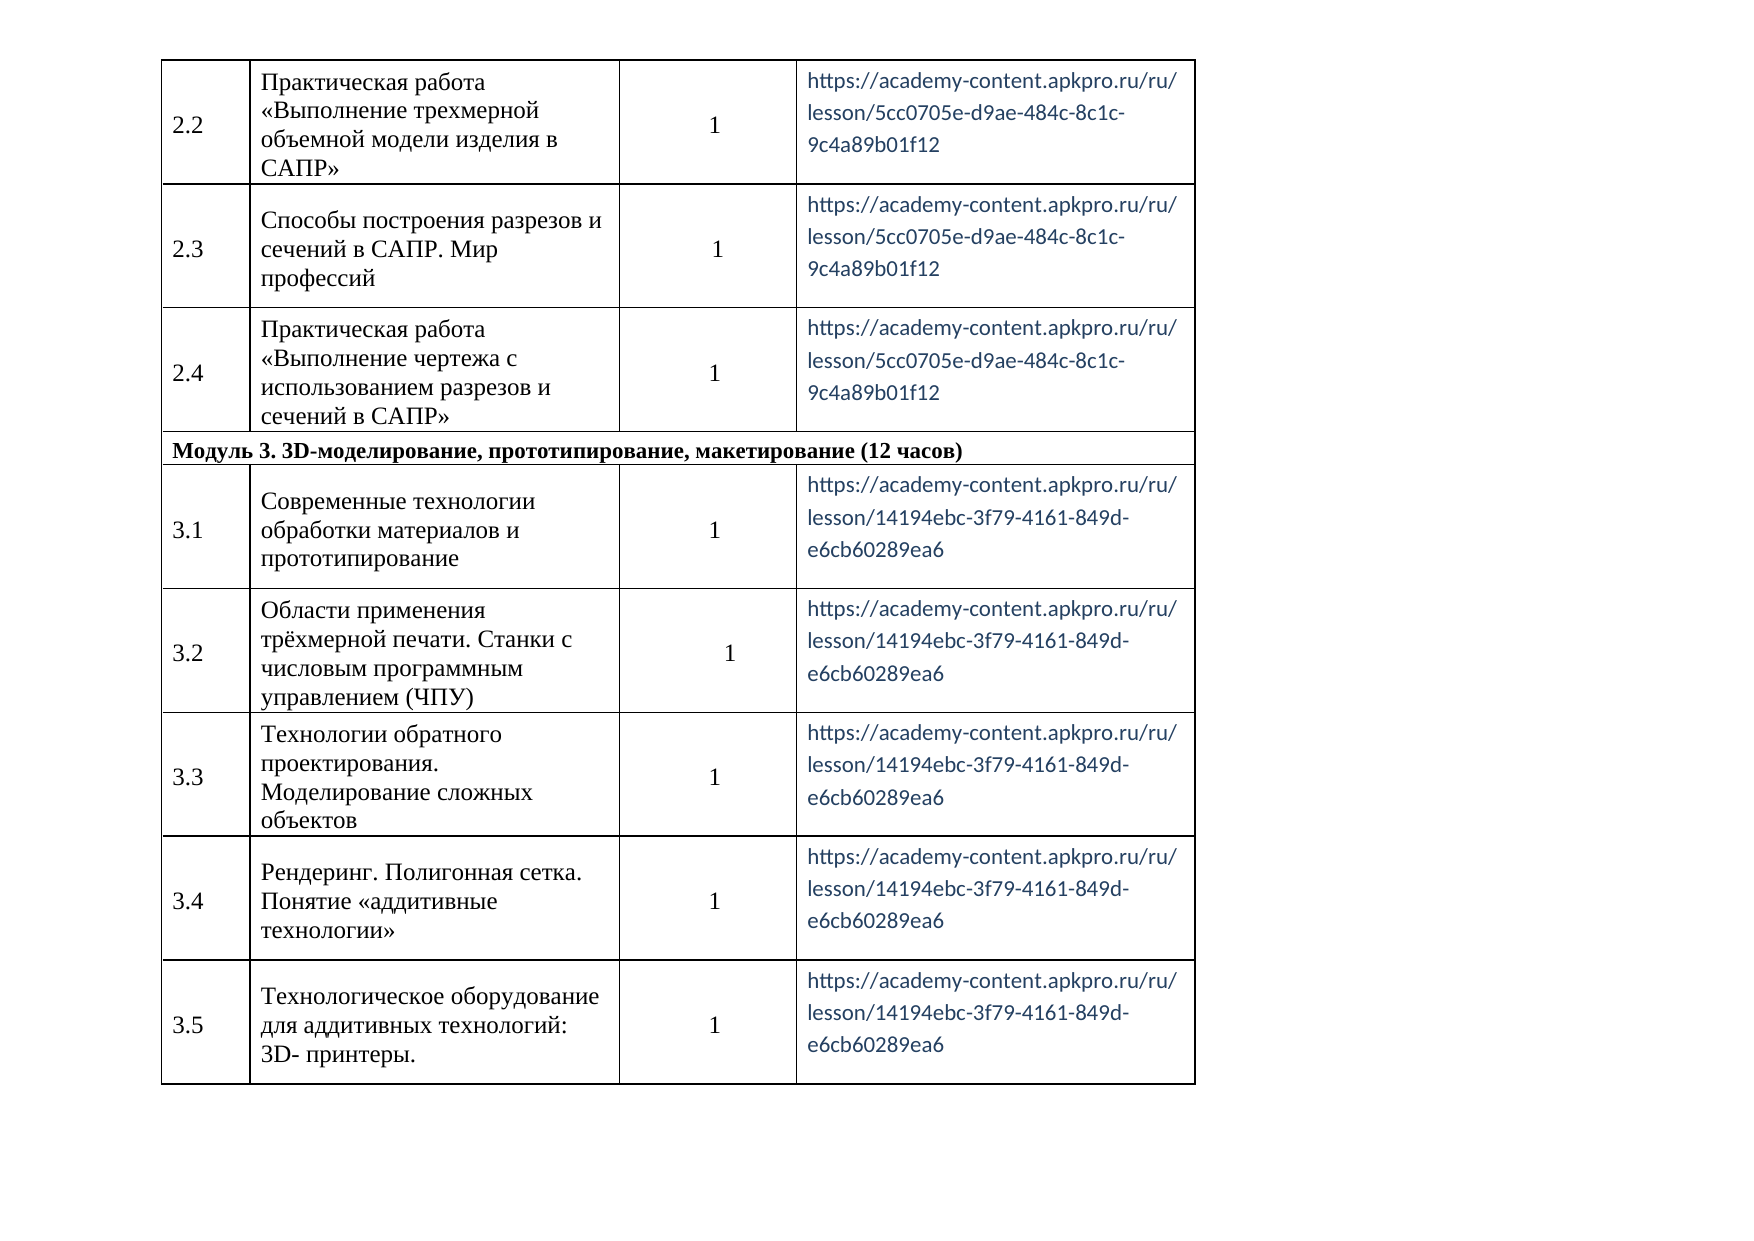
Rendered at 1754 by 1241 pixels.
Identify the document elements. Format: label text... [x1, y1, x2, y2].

table_cell Области применения трёхмерной печати. Станки с числовым программным управлением (ЧПУ) [251, 589, 619, 711]
table_cell Практическая работа «Выполнение трехмерной объемной модели изделия в САПР» [251, 61, 619, 183]
table_cell 1 [620, 589, 796, 711]
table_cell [797, 961, 1194, 1083]
table_cell 2.2 [162, 61, 249, 183]
table_cell 1 [620, 961, 796, 1083]
table_cell https://academy-content.apkpro.ru/ru/lesson/14194ebc-3f79-4161-849d-e6cb60289ea6 [797, 465, 1194, 588]
table_cell 3.3 [162, 713, 249, 835]
table_cell https://academy-content.apkpro.ru/ru/lesson/14194ebc-3f79-4161-849d-e6cb60289ea6 [797, 837, 1194, 959]
table_cell 1 [620, 837, 796, 959]
table_cell Технологии обратного проектирования. Моделирование сложных объектов [251, 713, 619, 835]
table_cell Рендеринг. Полигонная сетка. Понятие «аддитивные технологии» [251, 837, 619, 959]
table_cell Способы построения разрезов и сечений в САПР. Мир профессий [251, 185, 619, 307]
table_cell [797, 61, 1194, 183]
table_cell 3.4 [162, 836, 249, 959]
table_cell 1 [620, 185, 796, 307]
table_cell https://academy-content.apkpro.ru/ru/lesson/14194ebc-3f79-4161-849d-e6cb60289ea6 [797, 713, 1194, 835]
table_cell 1 [620, 465, 796, 588]
table_cell https://academy-content.apkpro.ru/ru/lesson/14194ebc-3f79-4161-849d-e6cb60289ea6 [797, 589, 1194, 711]
table_cell 3.2 [162, 589, 249, 711]
table_cell 1 [620, 308, 796, 431]
table_cell 3.5 [162, 960, 249, 1083]
table_cell Модуль 3. 3D-моделирование, прототипирование, макетирование (12 часов) [162, 432, 1194, 464]
table_cell Технологическое оборудование для аддитивных технологий: 3D- принтеры. [251, 961, 619, 1083]
table_cell https://academy-content.apkpro.ru/ru/lesson/5cc0705e-d9ae-484c-8c1c-9c4a89b01f12 [797, 185, 1194, 307]
table_cell 3.1 [162, 465, 249, 588]
table_cell 2.4 [162, 308, 249, 431]
table_cell 1 [620, 61, 796, 183]
table_cell 1 [620, 713, 796, 835]
table_cell Практическая работа «Выполнение чертежа с использованием разрезов и сечений в САПР» [251, 308, 619, 431]
table_cell 2.3 [162, 184, 249, 307]
table_cell Современные технологии обработки материалов и прототипирование [251, 465, 619, 588]
table_cell https://academy-content.apkpro.ru/ru/lesson/5cc0705e-d9ae-484c-8c1c-9c4a89b01f12 [797, 308, 1194, 431]
